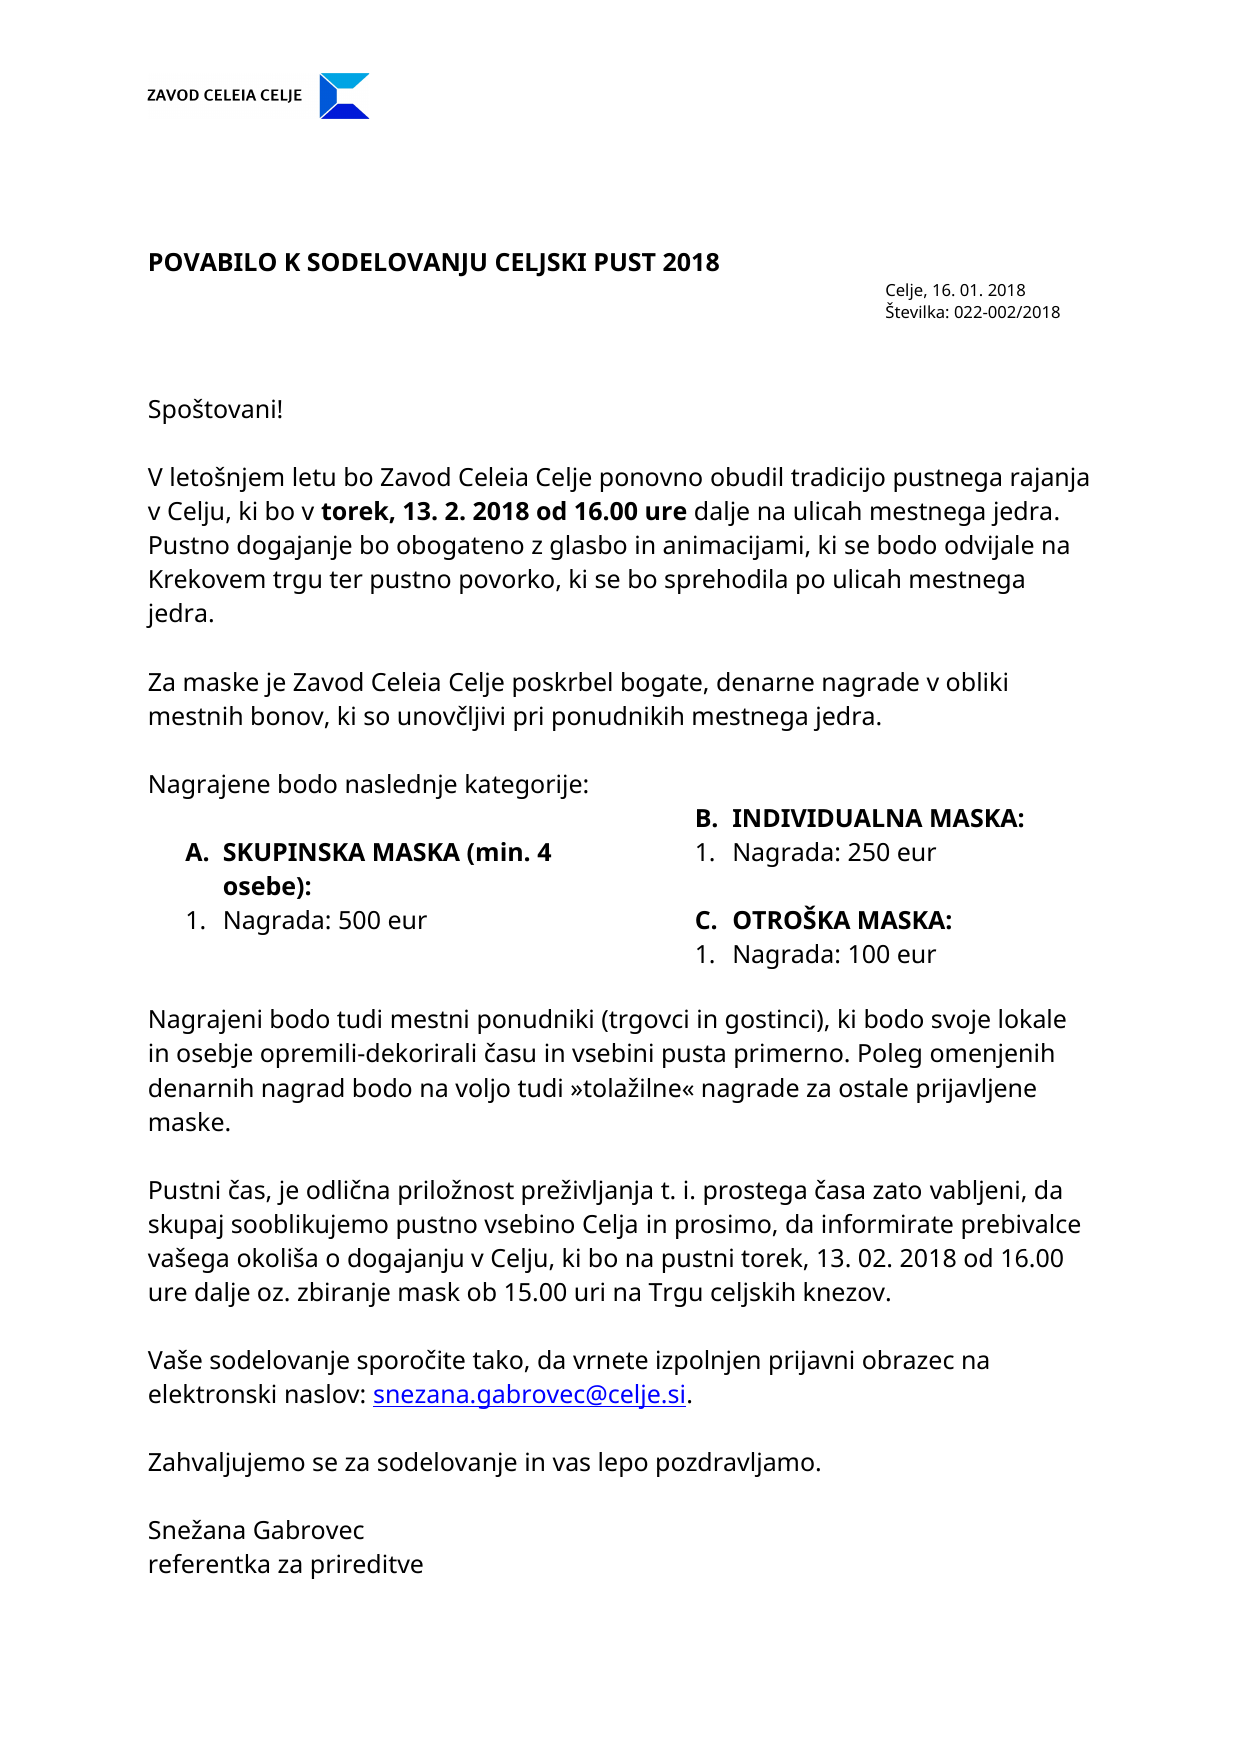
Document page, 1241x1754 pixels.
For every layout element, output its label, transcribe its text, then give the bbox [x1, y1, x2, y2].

text Za maske je Zavod Celeia Celje poskrbel bogate, denarne nagrade v obliki mestnih bonov, ki so unovčljivi pri ponudnikih mestnega jedra. [148, 664, 1093, 732]
list INDIVIDUALNA MASKA: [694, 801, 1093, 834]
text Vaše sodelovanje sporočite tako, da vrnete izpolnjen prijavni obrazec na elektronski naslov: snezana.gabrovec@celje.si. [148, 1343, 1093, 1411]
text Zahvaljujemo se za sodelovanje in vas lepo pozdravljamo. [148, 1445, 1093, 1479]
subtitle SKUPINSKA MASKA (min. 4 osebe): [185, 834, 583, 903]
picture [147, 73, 370, 119]
text Celje, 16. 01. 2018 [811, 278, 1093, 301]
text Spoštovani! [148, 392, 1093, 426]
list Nagrada: 100 eur [694, 937, 1093, 971]
text Snežana Gabrovec [148, 1513, 1093, 1547]
text V letošnjem letu bo Zavod Celeia Celje ponovno obudil tradicijo pustnega rajanja v Celju, ki bo v torek, 13. 2. 2018 od 16.00 ure dalje na ulicah mestnega jedra. Pustno dogajanje bo obogateno z glasbo in animacijami, ki se bodo odvijale na Krekovem trgu ter pustno povorko, ki se bo sprehodila po ulicah mestnega jedra. [148, 460, 1093, 630]
text Pustni čas, je odlična priložnost preživljanja t. i. prostega časa zato vabljeni, da skupaj sooblikujemo pustno vsebino Celja in prosimo, da informirate prebivalce vašega okoliša o dogajanju v Celju, ki bo na pustni torek, 13. 02. 2018 od 16.00 ure dalje oz. zbiranje mask ob 15.00 uri na Trgu celjskih knezov. [148, 1172, 1093, 1309]
text POVABILO K SODELOVANJU CELJSKI PUST 2018 [148, 244, 1093, 278]
text Številka: 022-002/2018 [811, 301, 1093, 324]
list Nagrada: 250 eur [694, 834, 1093, 869]
list OTROŠKA MASKA: [694, 903, 1093, 937]
list Nagrada: 500 eur [185, 903, 583, 937]
text referentka za prireditve [148, 1547, 1093, 1581]
text Nagrajeni bodo tudi mestni ponudniki (trgovci in gostinci), ki bodo svoje lokale in osebje opremili-dekorirali času in vsebini pusta primerno. Poleg omenjenih denarnih nagrad bodo na voljo tudi »tolažilne« nagrade za ostale prijavljene maske. [148, 1002, 1093, 1138]
text Nagrajene bodo naslednje kategorije: [148, 766, 1093, 801]
